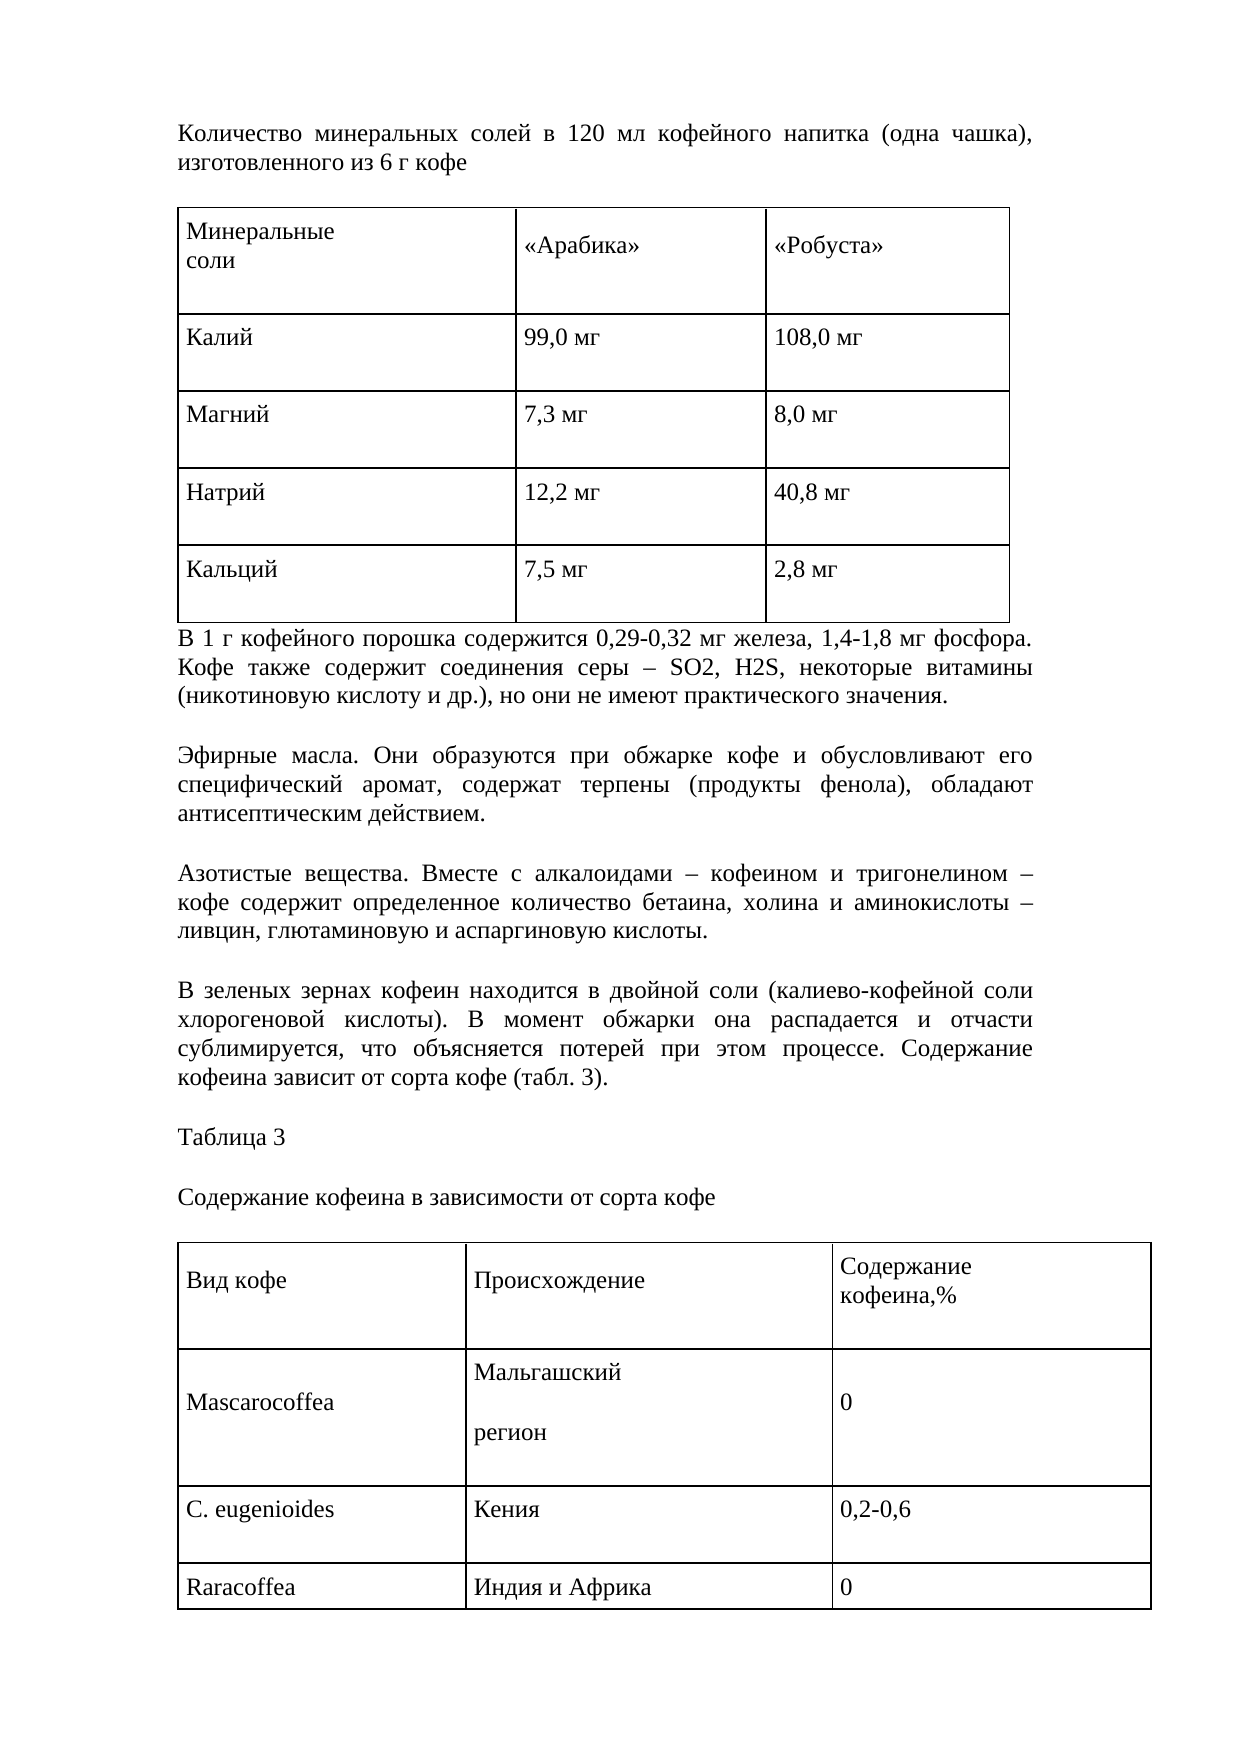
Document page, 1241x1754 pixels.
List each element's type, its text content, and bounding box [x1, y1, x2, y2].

table_cell 40,8 мг [767, 469, 1009, 544]
table_cell Мальгашский регион [467, 1350, 832, 1485]
table_header Вид кофе [179, 1243, 466, 1348]
table_cell 108,0 мг [767, 315, 1009, 390]
table_cell 2,8 мг [767, 546, 1009, 622]
table_cell 99,0 мг [517, 315, 765, 390]
text Таблица 3 [177, 1122, 1033, 1151]
table_cell Raracoffea spp. [179, 1564, 465, 1608]
table_header Содержание кофеина,% [833, 1243, 1150, 1348]
table_header Происхождение [467, 1243, 832, 1348]
table_cell 0,2-0,6 [833, 1487, 1150, 1562]
table_cell Кальций [179, 546, 515, 622]
table_cell С. eugenioides [179, 1487, 465, 1562]
table_cell 0 [833, 1564, 1150, 1608]
table_cell Магний [179, 392, 515, 467]
text Содержание кофеина в зависимости от сорта кофе [177, 1182, 1033, 1211]
table_cell 7,3 мг [517, 392, 765, 467]
table_cell Mascarocoffea [179, 1350, 465, 1485]
table_header «Робуста» [767, 208, 1009, 313]
table_cell 7,5 мг [517, 546, 765, 622]
text Эфирные масла. Они образуются при обжарке кофе и обусловливают его специфический аромат, содержат терпены (продукты фенола), обладают антисептическим действием. [177, 741, 1033, 827]
table_header «Арабика» [517, 208, 766, 313]
text В зеленых зернах кофеин находится в двойной соли (калиево-кофейной соли хлорогеновой кислоты). В момент обжарки она распадается и отчасти сублимируется, что объясняется потерей при этом процессе. Содержание кофеина зависит от сорта кофе (табл. 3). [177, 976, 1033, 1091]
table_cell 12,2 мг [517, 469, 765, 544]
table_cell Кения [467, 1487, 832, 1562]
text Азотистые вещества. Вместе с алкалоидами – кофеином и тригонелином – кофе содержит определенное количество бетаина, холина и аминокислоты – ливцин, глютаминовую и аспаргиновую кислоты. [177, 858, 1033, 944]
table_cell Натрий [179, 469, 515, 544]
text Количество минеральных солей в 120 мл кофейного напитка (одна чашка), изготовленного из 6 г кофе [177, 118, 1033, 176]
table_cell 0 [833, 1350, 1150, 1485]
table_cell 8,0 мг [767, 392, 1009, 467]
table_cell Индия и Африка [467, 1564, 832, 1608]
table_header Минеральные соли [179, 208, 516, 313]
table_cell Калий [179, 315, 515, 390]
text В 1 г кофейного порошка содержится 0,29-0,32 мг железа, 1,4-1,8 мг фосфора. Кофе также содержит соединения серы – SO2, H2S, некоторые витамины (никотиновую кислоту и др.), но они не имеют практического значения. [177, 623, 1033, 709]
